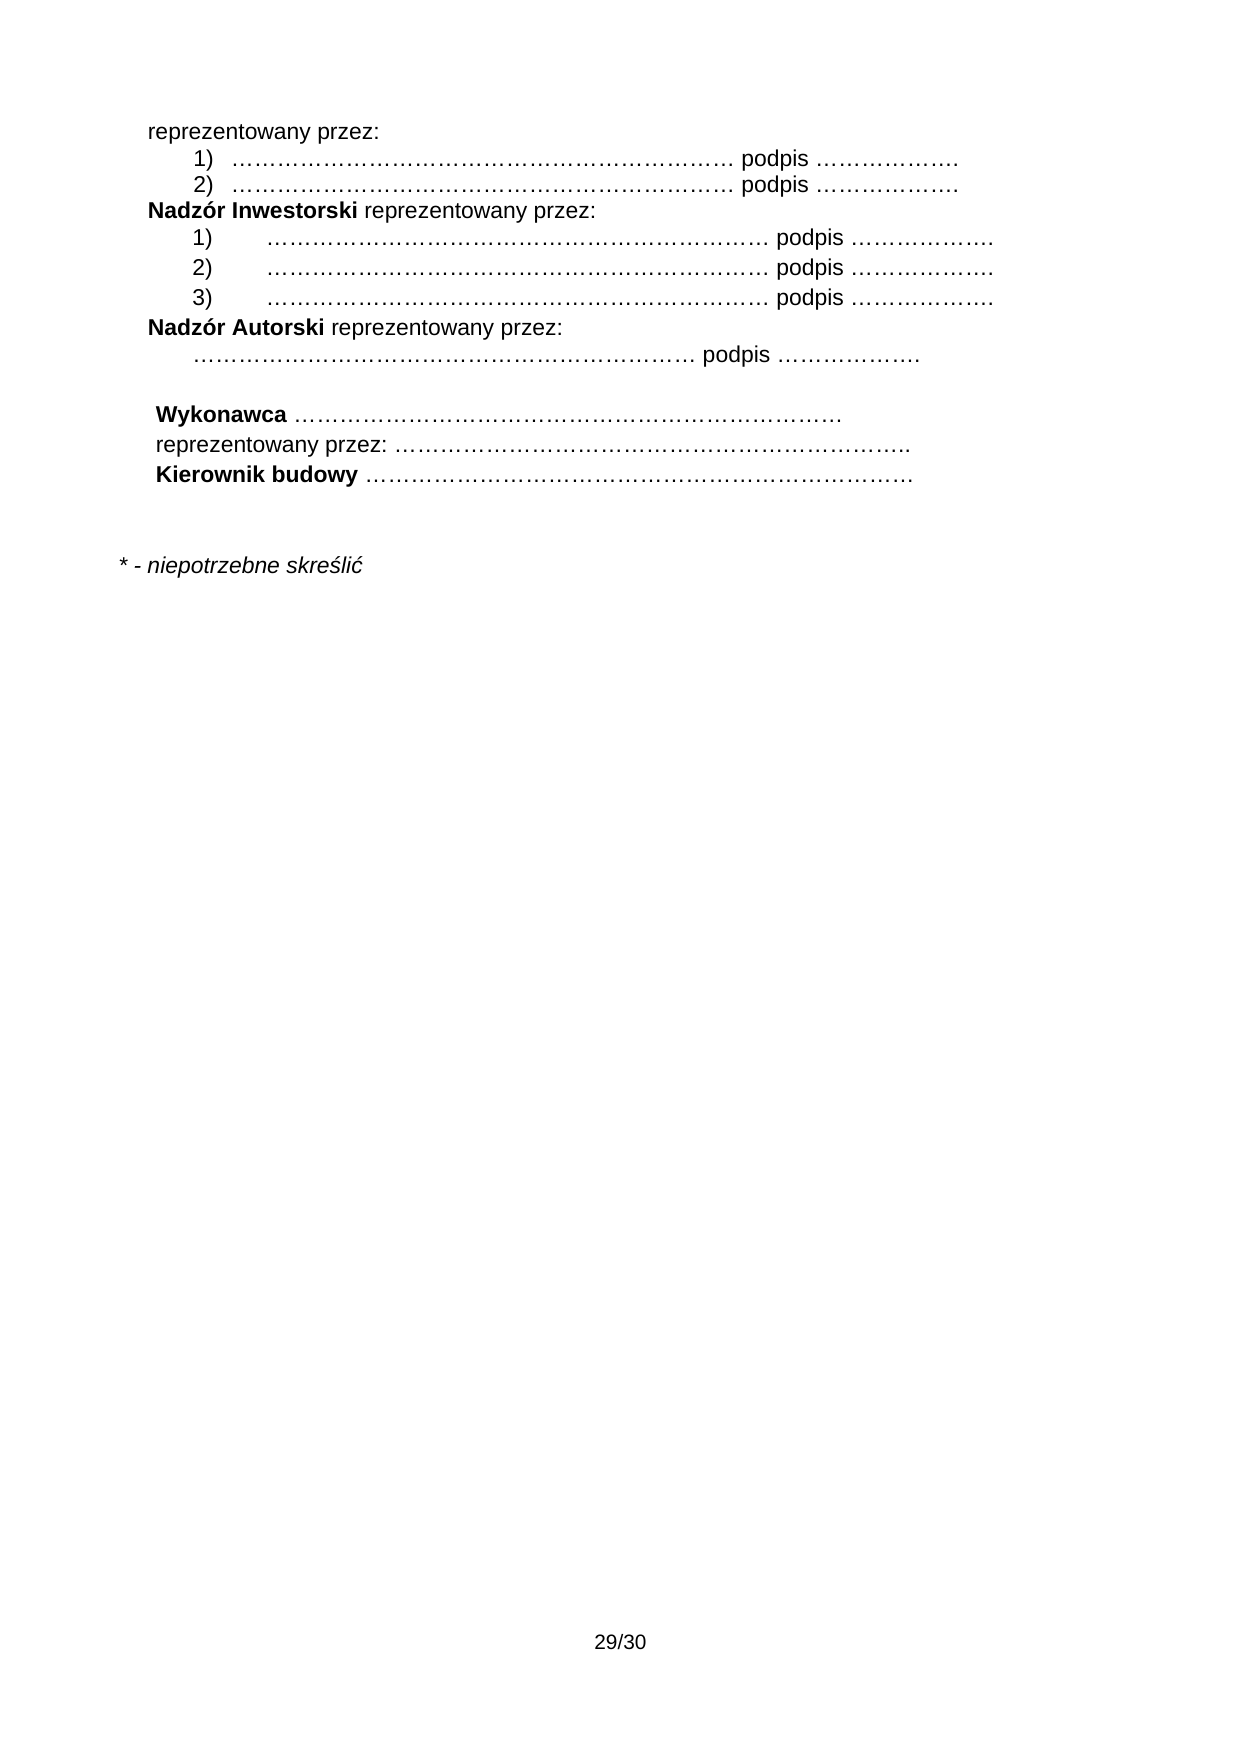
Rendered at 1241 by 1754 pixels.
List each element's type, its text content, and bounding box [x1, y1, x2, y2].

list ………………………………………………………… podpis ………………. [193, 144, 1122, 171]
text ………………………………………………………… podpis ………………. [192, 341, 1122, 367]
text reprezentowany przez: [148, 118, 1122, 144]
text 1) ………………………………………………………… podpis ………………. [192, 223, 1122, 250]
text Kierownik budowy ……………………………………………………………… [156, 461, 1122, 488]
text * - niepotrzebne skreślić [118, 552, 1122, 578]
text 3) ………………………………………………………… podpis ………………. [192, 284, 1122, 310]
text 2) ………………………………………………………… podpis ………………. [192, 254, 1122, 280]
text Nadzór Inwestorski reprezentowany przez: [148, 197, 1122, 223]
list ………………………………………………………… podpis ………………. [193, 171, 1122, 197]
text Wykonawca ……………………………………………………………… reprezentowany przez: ………………………………………………………….. [156, 401, 1122, 457]
text Nadzór Autorski reprezentowany przez: [148, 314, 1122, 341]
